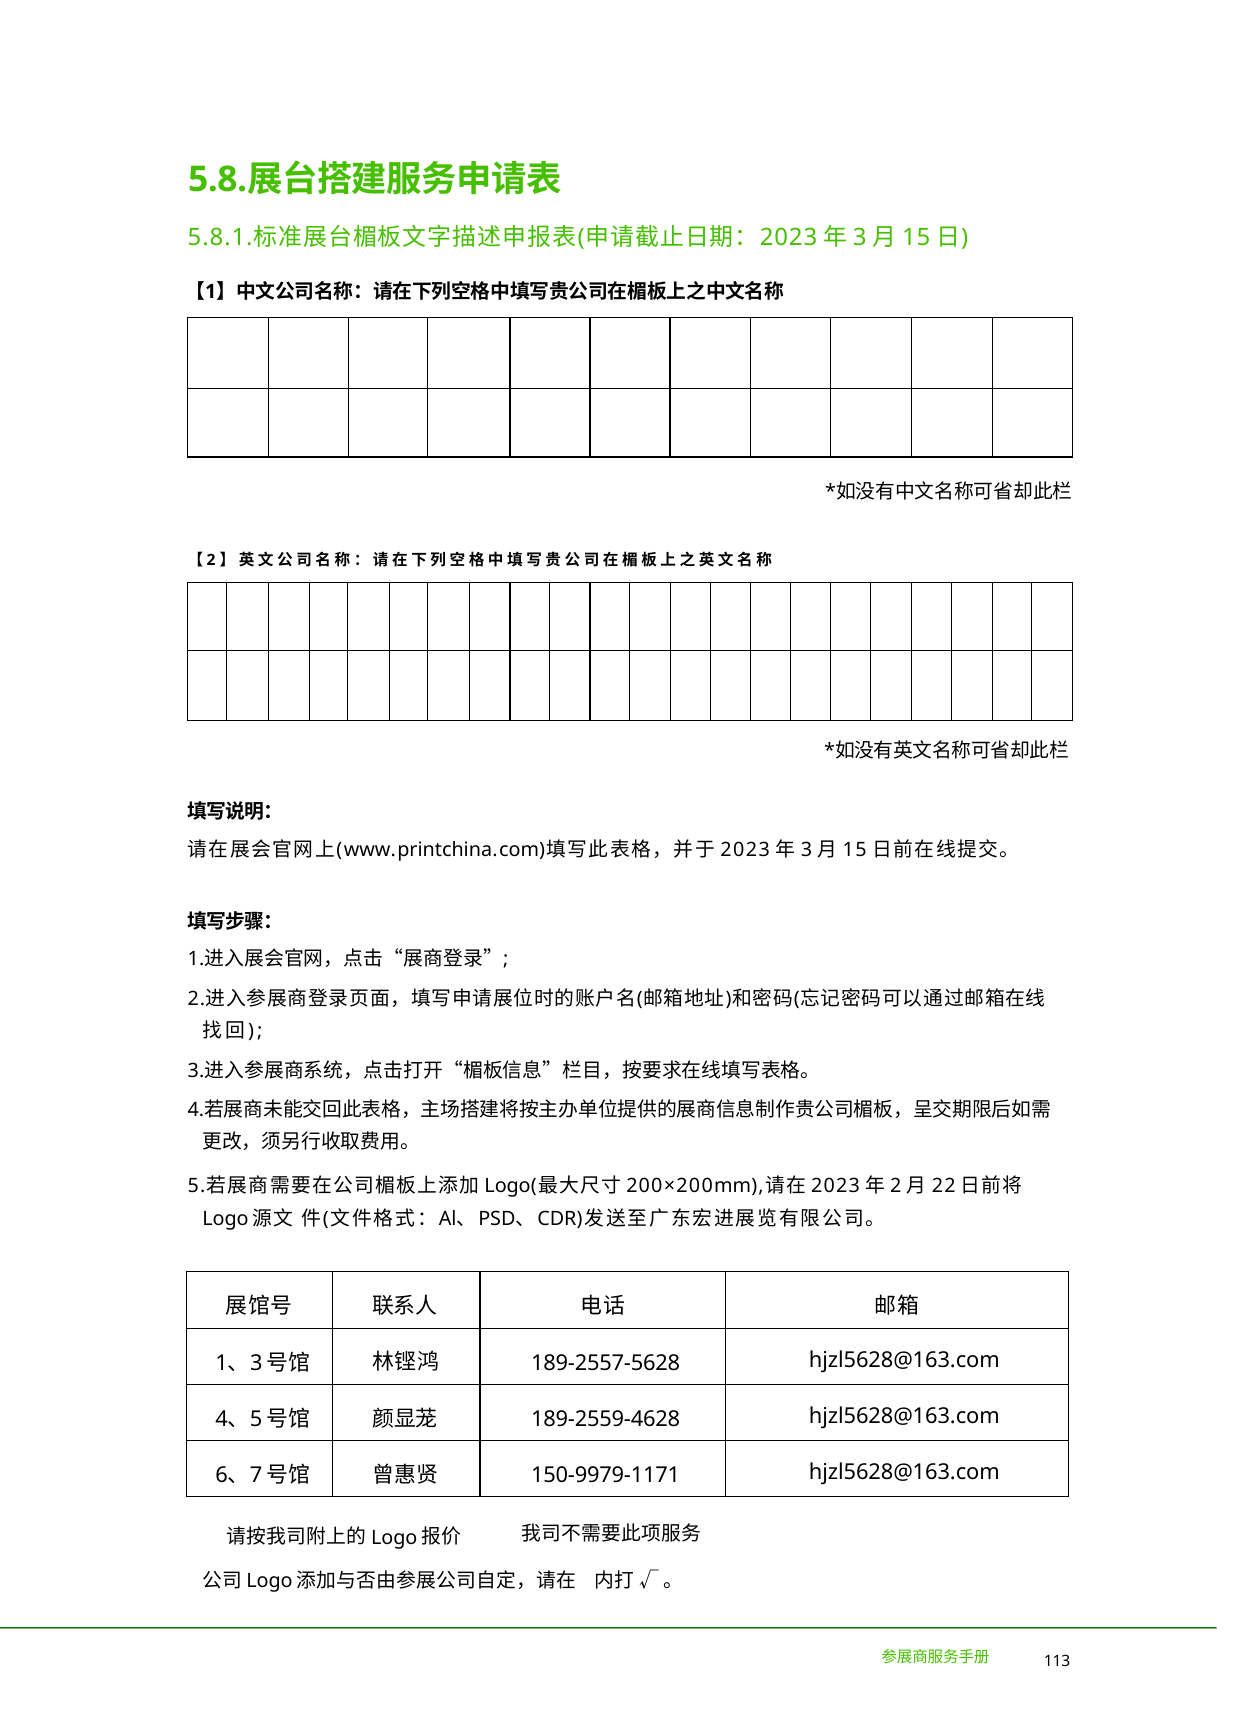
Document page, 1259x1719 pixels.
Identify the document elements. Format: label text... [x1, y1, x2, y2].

text 【 2 】 英 文 公 司 名 称 ： 请 在 下 列 空 格 中 填 写 贵 公 司 在 楣 板 上 之 英 文 名 称 [187, 549, 1217, 570]
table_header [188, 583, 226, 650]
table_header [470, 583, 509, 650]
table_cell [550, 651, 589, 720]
text 5.若展商需要在公司楣板上添加Logo(最大尺寸200×200mm),请在2023年2月22日前将Logo源文 件(文件格式：Al、PSD、CDR)发送至广东宏进展览有限公司。 [187, 1170, 1057, 1231]
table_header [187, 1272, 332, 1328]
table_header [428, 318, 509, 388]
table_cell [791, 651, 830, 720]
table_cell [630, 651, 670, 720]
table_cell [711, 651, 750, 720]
text 4.若展商未能交回此表格，主场搭建将按主办单位提供的展商信息制作贵公司楣板，呈交期限后如需 更改，须另行收取费用。 [187, 1094, 1056, 1154]
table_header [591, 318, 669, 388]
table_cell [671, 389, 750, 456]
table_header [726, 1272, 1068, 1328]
text 请在展会官网上(www.printchina.com)填写此表格，并于2023年3月15日前在线提交。 [187, 836, 1217, 861]
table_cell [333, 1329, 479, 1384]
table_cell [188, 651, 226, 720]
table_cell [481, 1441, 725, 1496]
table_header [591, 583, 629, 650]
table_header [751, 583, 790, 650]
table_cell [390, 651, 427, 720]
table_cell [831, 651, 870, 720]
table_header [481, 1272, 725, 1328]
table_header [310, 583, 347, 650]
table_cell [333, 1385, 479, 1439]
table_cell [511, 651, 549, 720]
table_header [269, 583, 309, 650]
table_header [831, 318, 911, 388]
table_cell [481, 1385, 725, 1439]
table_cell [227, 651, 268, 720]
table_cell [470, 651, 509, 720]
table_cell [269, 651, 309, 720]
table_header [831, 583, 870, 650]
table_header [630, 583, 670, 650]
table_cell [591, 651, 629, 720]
text 填写说明： [188, 797, 1217, 824]
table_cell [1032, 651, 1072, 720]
text 2.进入参展商登录页面，填写申请展位时的账户名(邮箱地址)和密码(忘记密码可以通过邮箱在线 找回); [187, 982, 1061, 1043]
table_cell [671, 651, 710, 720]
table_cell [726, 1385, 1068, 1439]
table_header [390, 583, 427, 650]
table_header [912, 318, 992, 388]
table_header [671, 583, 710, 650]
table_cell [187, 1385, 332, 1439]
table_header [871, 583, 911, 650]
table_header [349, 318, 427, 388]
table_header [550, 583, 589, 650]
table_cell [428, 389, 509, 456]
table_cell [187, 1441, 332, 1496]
text *如没有中文名称可省却此栏 [825, 477, 1217, 504]
text 1.进入展会官网，点击“展商登录”; [187, 945, 1217, 970]
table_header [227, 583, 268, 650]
text 公司Logo添加与否由参展公司自定，请在 内打 √ 。 [202, 1566, 1217, 1592]
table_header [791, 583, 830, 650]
text 请按我司附上的Logo报价 我司不需要此项服务 [226, 1529, 1217, 1566]
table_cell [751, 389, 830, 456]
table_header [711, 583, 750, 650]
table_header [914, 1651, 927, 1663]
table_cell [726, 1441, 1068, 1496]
text *如没有英文名称可省却此栏 [824, 737, 1217, 763]
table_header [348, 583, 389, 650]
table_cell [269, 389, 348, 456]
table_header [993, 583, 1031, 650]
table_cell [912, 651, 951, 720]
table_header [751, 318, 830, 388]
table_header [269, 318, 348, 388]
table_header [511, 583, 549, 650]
text 5.8.展台搭建服务申请表 [188, 153, 1217, 201]
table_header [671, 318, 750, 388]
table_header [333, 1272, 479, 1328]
text 3.进入参展商系统，点击打开“楣板信息”栏目，按要求在线填写表格。 [187, 1057, 1217, 1082]
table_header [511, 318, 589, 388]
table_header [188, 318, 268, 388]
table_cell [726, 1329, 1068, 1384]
text 填写步骤： [188, 908, 1217, 934]
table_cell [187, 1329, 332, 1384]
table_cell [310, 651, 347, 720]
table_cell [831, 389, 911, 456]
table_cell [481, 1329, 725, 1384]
text 【1】中文公司名称：请在下列空格中填写贵公司在楣板上之中文名称 [185, 278, 1217, 304]
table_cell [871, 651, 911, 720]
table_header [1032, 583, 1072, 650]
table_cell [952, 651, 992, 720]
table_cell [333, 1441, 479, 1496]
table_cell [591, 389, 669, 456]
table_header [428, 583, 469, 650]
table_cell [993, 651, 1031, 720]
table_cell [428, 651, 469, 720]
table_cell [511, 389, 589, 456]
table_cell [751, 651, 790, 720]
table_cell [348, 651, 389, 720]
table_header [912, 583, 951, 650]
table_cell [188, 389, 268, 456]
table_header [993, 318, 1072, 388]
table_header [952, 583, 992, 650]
text 5.8.1.标准展台楣板文字描述申报表(申请截止日期：2023年3月15日) [187, 220, 1217, 251]
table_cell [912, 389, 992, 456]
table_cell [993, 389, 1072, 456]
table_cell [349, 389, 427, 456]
